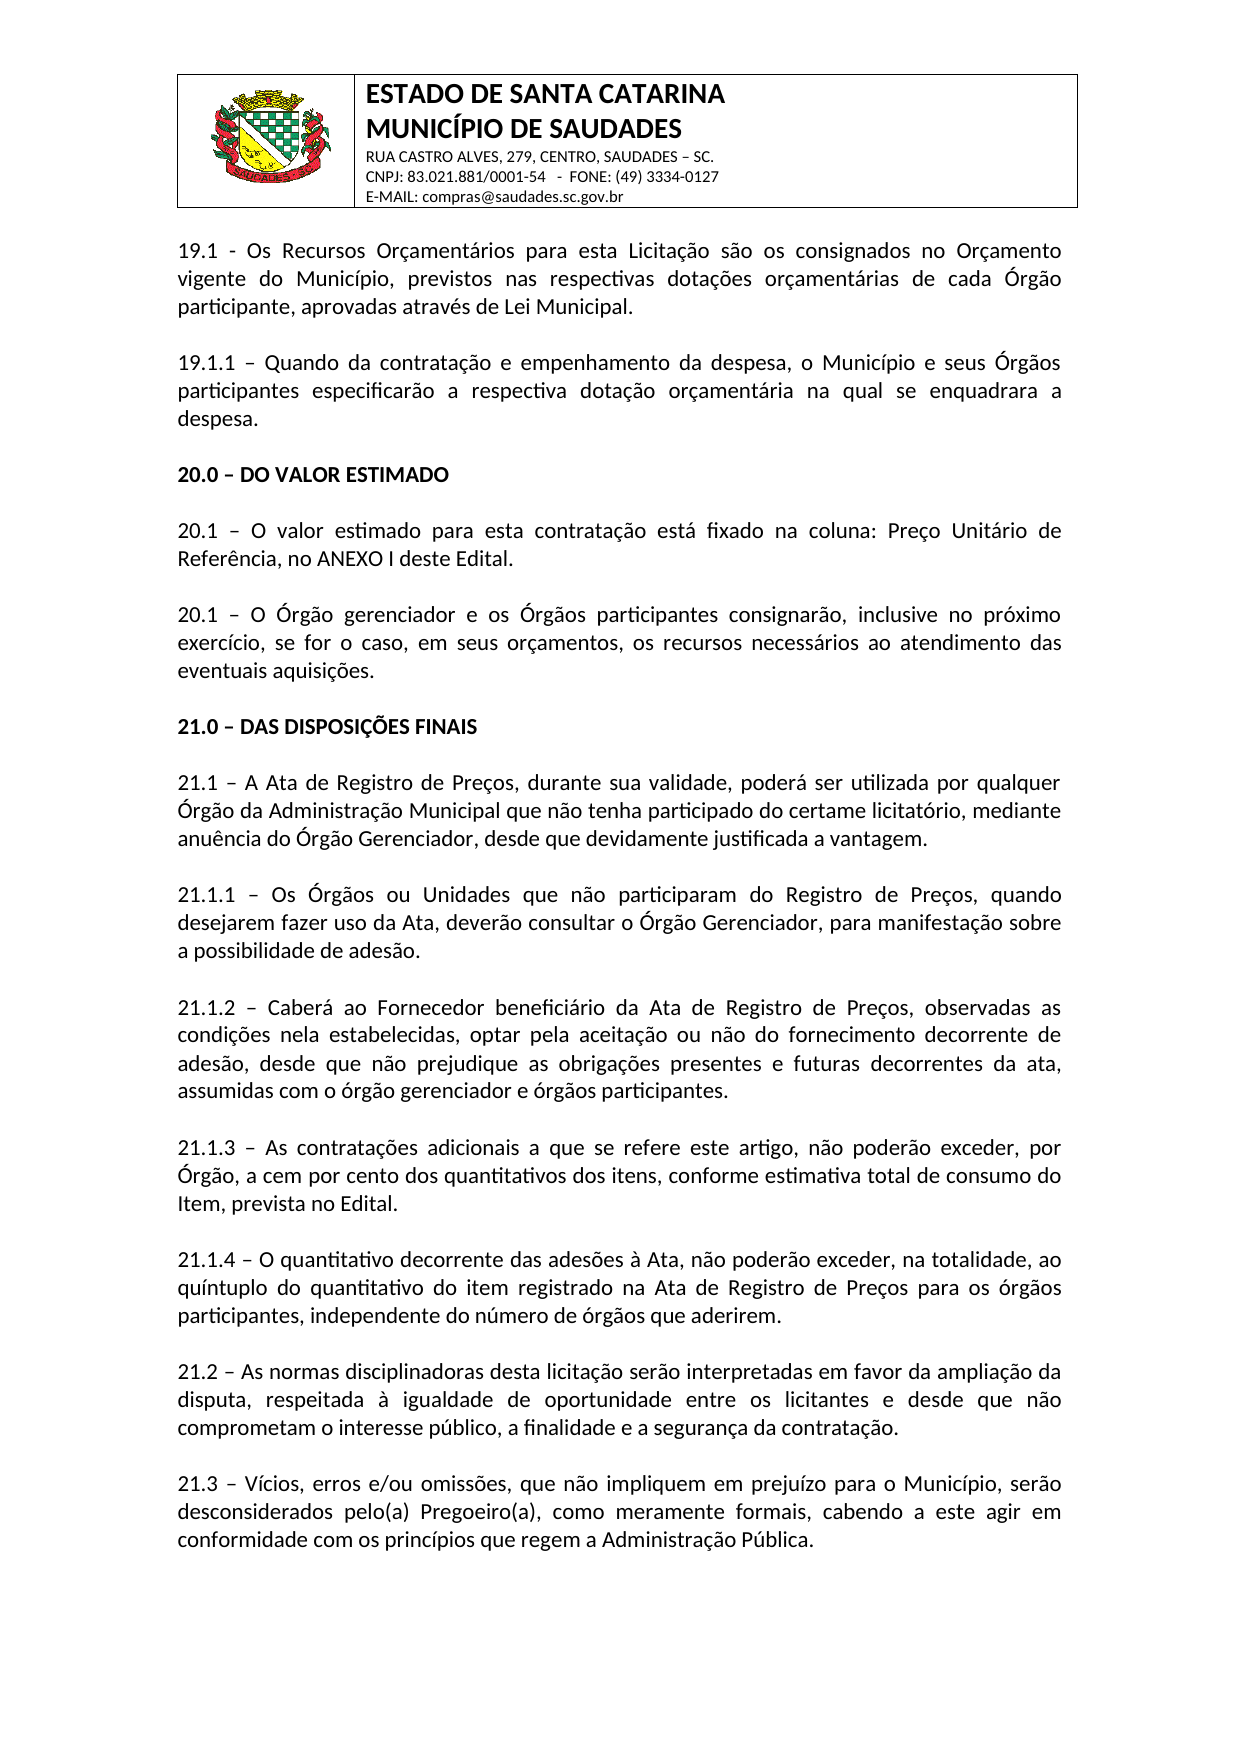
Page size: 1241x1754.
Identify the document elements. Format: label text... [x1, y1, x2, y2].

picture [211, 87, 332, 194]
text 21.1.2 – Caberá ao Fornecedor beneficiário da Ata de Registro de Preços, observadas as condições nela estabelecidas, optar pela aceitação ou não do fornecimento decorrente de adesão, desde que não prejudique as obrigações presentes e futuras decorrentes da ata, assumidas com o órgão gerenciador e órgãos participantes. [177, 993, 1063, 1105]
text 21.1 – A Ata de Registro de Preços, durante sua validade, poderá ser utilizada por qualquer Órgão da Administração Municipal que não tenha participado do certame licitatório, mediante anuência do Órgão Gerenciador, desde que devidamente justificada a vantagem. [177, 768, 1063, 852]
text 21.2 – As normas disciplinadoras desta licitação serão interpretadas em favor da ampliação da disputa, respeitada à igualdade de oportunidade entre os licitantes e desde que não comprometam o interesse público, a finalidade e a segurança da contratação. [177, 1357, 1063, 1441]
text 20.1 – O valor estimado para esta contratação está fixado na coluna: Preço Unitário de Referência, no ANEXO I deste Edital. [177, 516, 1063, 572]
text 20.0 – DO VALOR ESTIMADO [177, 460, 1063, 488]
text 21.0 – DAS DISPOSIÇÕES FINAIS [177, 712, 1063, 740]
text 20.1 – O Órgão gerenciador e os Órgãos participantes consignarão, inclusive no próximo exercício, se for o caso, em seus orçamentos, os recursos necessários ao atendimento das eventuais aquisições. [177, 600, 1063, 684]
text 21.1.1 – Os Órgãos ou Unidades que não participaram do Registro de Preços, quando desejarem fazer uso da Ata, deverão consultar o Órgão Gerenciador, para manifestação sobre a possibilidade de adesão. [177, 881, 1063, 964]
text 21.1.3 – As contratações adicionais a que se refere este artigo, não poderão exceder, por Órgão, a cem por cento dos quantitativos dos itens, conforme estimativa total de consumo do Item, prevista no Edital. [177, 1133, 1063, 1217]
text 19.1.1 – Quando da contratação e empenhamento da despesa, o Município e seus Órgãos participantes especificarão a respectiva dotação orçamentária na qual se enquadrara a despesa. [177, 348, 1063, 432]
text 21.1.4 – O quantitativo decorrente das adesões à Ata, não poderão exceder, na totalidade, ao quíntuplo do quantitativo do item registrado na Ata de Registro de Preços para os órgãos participantes, independente do número de órgãos que aderirem. [177, 1245, 1063, 1329]
text 19.1 - Os Recursos Orçamentários para esta Licitação são os consignados no Orçamento vigente do Município, previstos nas respectivas dotações orçamentárias de cada Órgão participante, aprovadas através de Lei Municipal. [177, 236, 1063, 320]
text 21.3 – Vícios, erros e/ou omissões, que não impliquem em prejuízo para o Município, serão desconsiderados pelo(a) Pregoeiro(a), como meramente formais, cabendo a este agir em conformidade com os princípios que regem a Administração Pública. [177, 1469, 1063, 1553]
